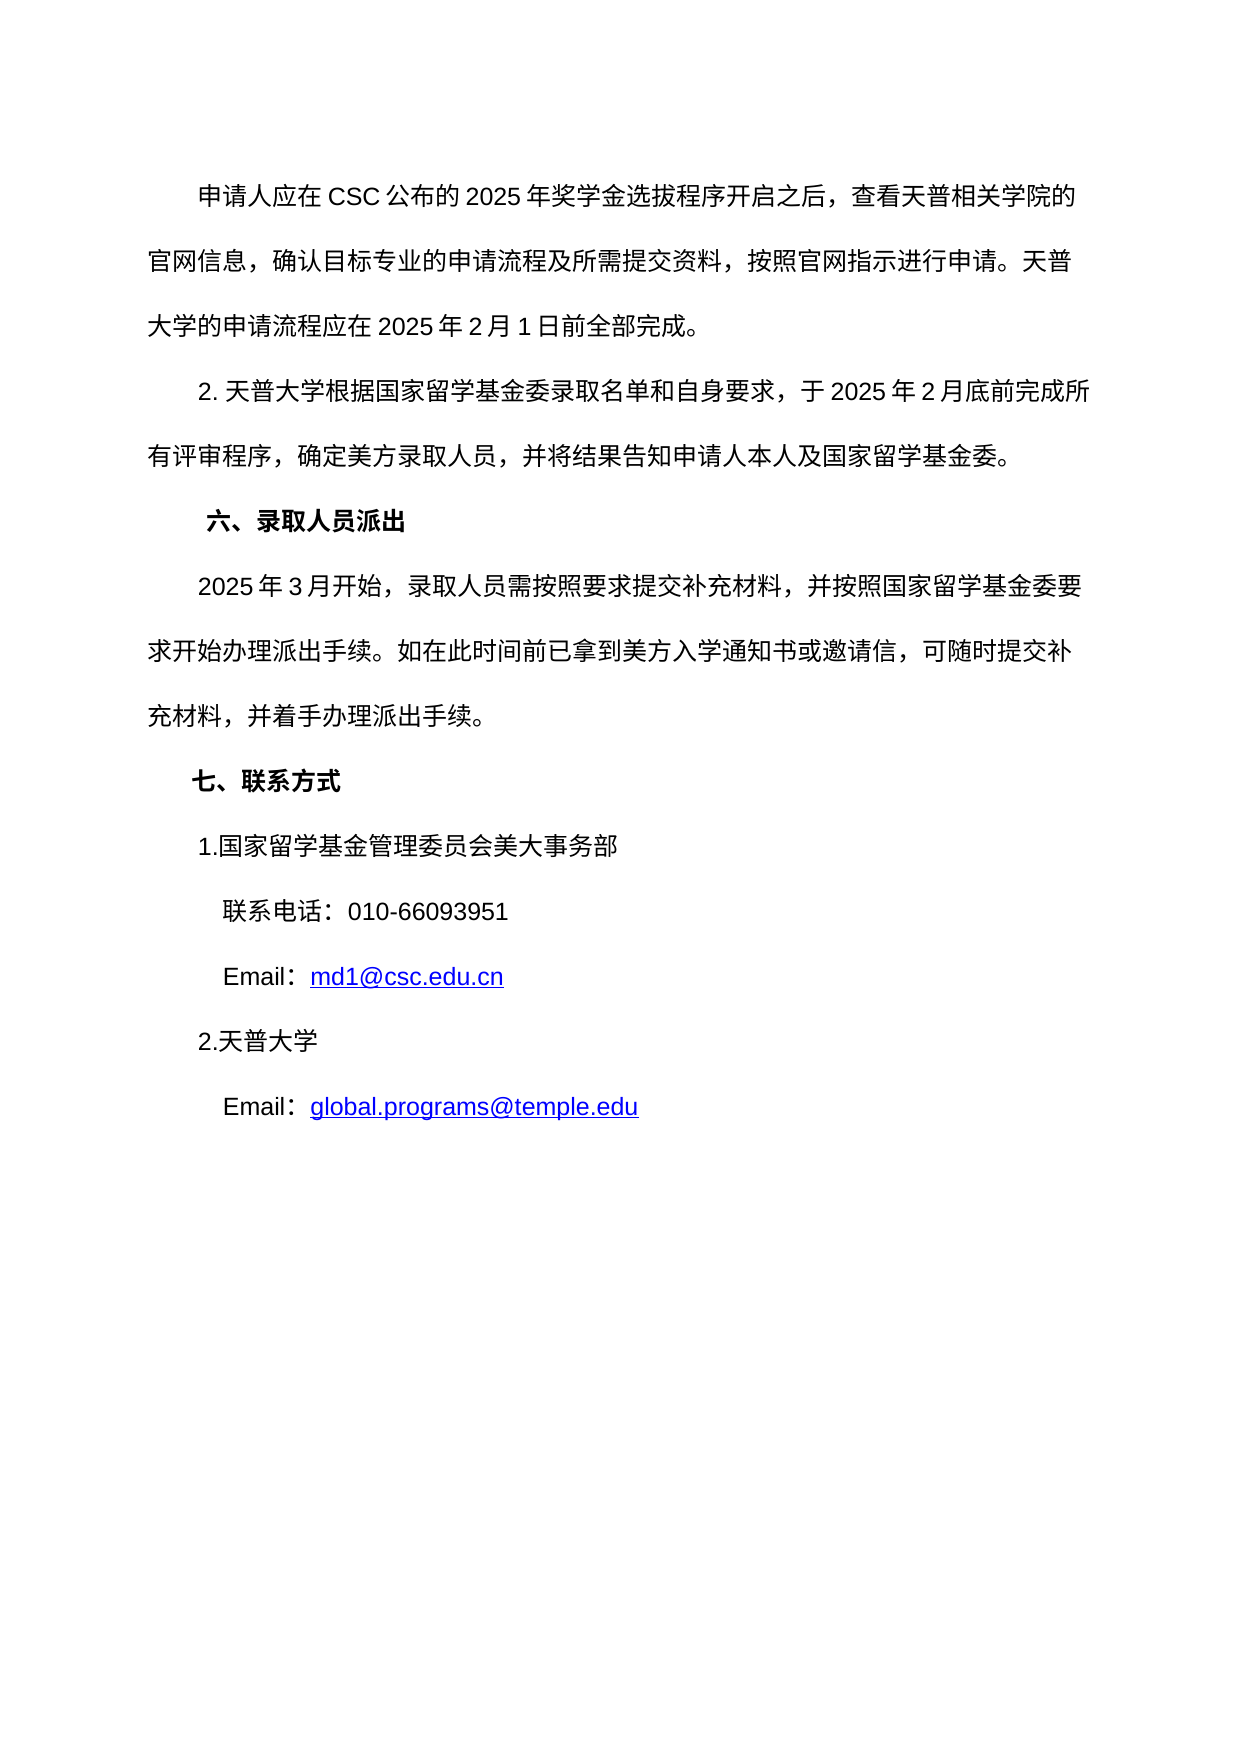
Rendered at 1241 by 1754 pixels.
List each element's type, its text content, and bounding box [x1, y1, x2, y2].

text 七、联系方式 [191, 747, 1093, 812]
text 申请人应在CSC公布的2025年奖学金选拔程序开启之后，查看天普相关学院的官网信息，确认目标专业的申请流程及所需提交资料，按照官网指示进行申请。天普大学的申请流程应在2025年2月1日前全部完成。 [148, 162, 1093, 357]
text 2025年3月开始，录取人员需按照要求提交补充材料，并按照国家留学基金委要求开始办理派出手续。如在此时间前已拿到美方入学通知书或邀请信，可随时提交补充材料，并着手办理派出手续。 [148, 552, 1093, 747]
text Email：global.programs@temple.edu [148, 1072, 1093, 1137]
text 2. 天普大学根据国家留学基金委录取名单和自身要求，于2025年2月底前完成所有评审程序，确定美方录取人员，并将结果告知申请人本人及国家留学基金委。 [148, 357, 1093, 487]
text 六、录取人员派出 [148, 487, 1093, 552]
text 联系电话：010-66093951 [148, 877, 1093, 942]
text 1.国家留学基金管理委员会美大事务部 [148, 812, 1093, 877]
text 2.天普大学 [148, 1007, 1093, 1072]
text Email：md1@csc.edu.cn [148, 942, 1093, 1007]
